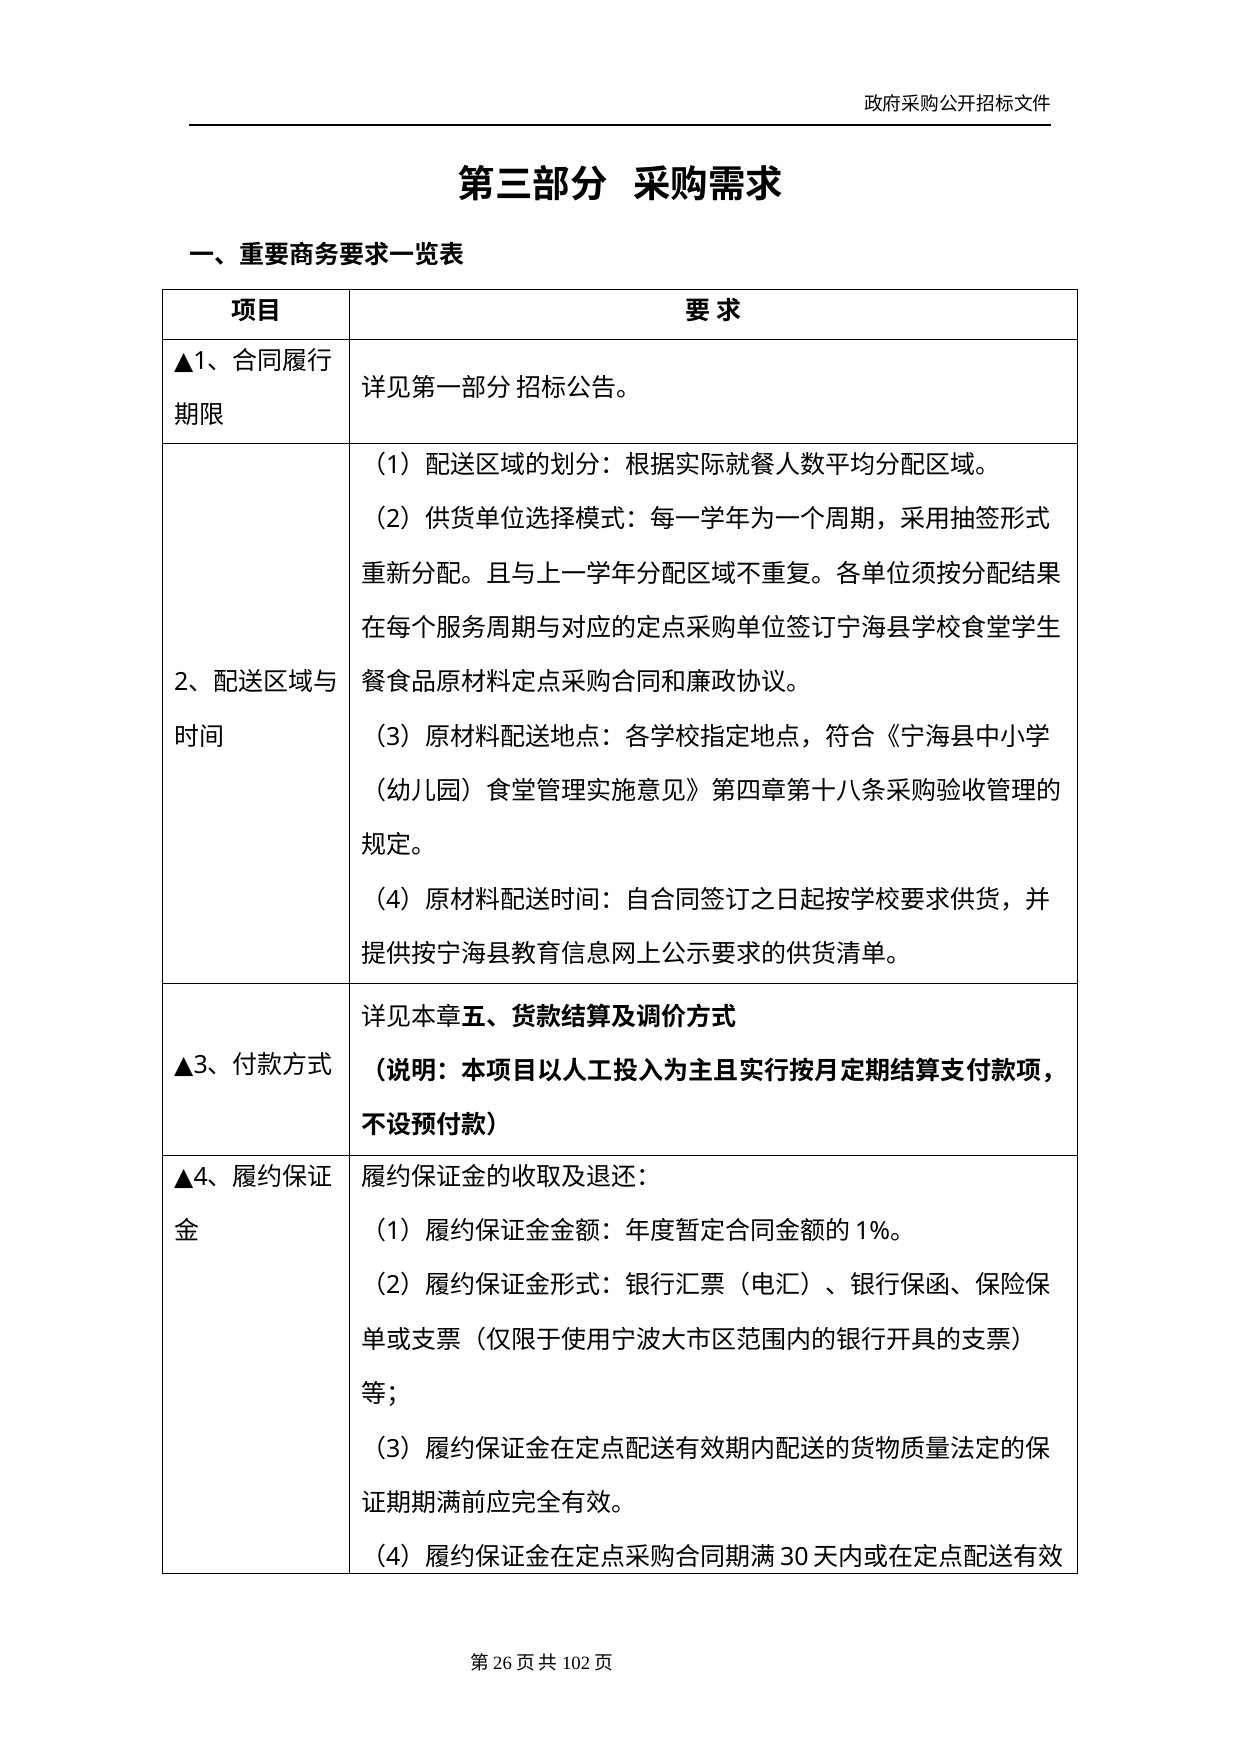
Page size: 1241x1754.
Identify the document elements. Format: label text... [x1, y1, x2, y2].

table_header 项目 [163, 290, 349, 339]
text 一、重要商务要求一览表 [189, 235, 1051, 271]
table_cell （1）配送区域的划分：根据实际就餐人数平均分配区域。 （2）供货单位选择模式：每一学年为一个周期，采用抽签形式重新分配。且与上一学年分配区域不重复。各单位须按分配结果在每个服务周期与对应的定点采购单位签订宁海县学校食堂学生餐食品原材料定点采购合同和廉政协议。 （3）原材料配送地点：各学校指定地点，符合《宁海县中小学（幼儿园）食堂管理实施意见》第四章第十八条采购验收管理的规定。 （4）原材料配送时间：自合同签订之日起按学校要求供货，并提供按宁海县教育信息网上公示要求的供货清单。 [350, 444, 1077, 982]
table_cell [350, 1156, 1077, 1573]
table_cell 详见第一部分 招标公告。 [350, 340, 1077, 443]
table_cell 详见本章五、货款结算及调价方式 （说明：本项目以人工投入为主且实行按月定期结算支付款项，不设预付款） [350, 984, 1077, 1155]
table_cell 2、配送区域与时间 [163, 444, 349, 982]
table_cell ▲4、履约保证金 [163, 1156, 349, 1573]
table_cell ▲1、合同履行期限 [163, 340, 349, 443]
text 第三部分 采购需求 [189, 153, 1051, 208]
table_cell ▲3、付款方式 [163, 984, 349, 1155]
table_header 要 求 [350, 290, 1077, 339]
